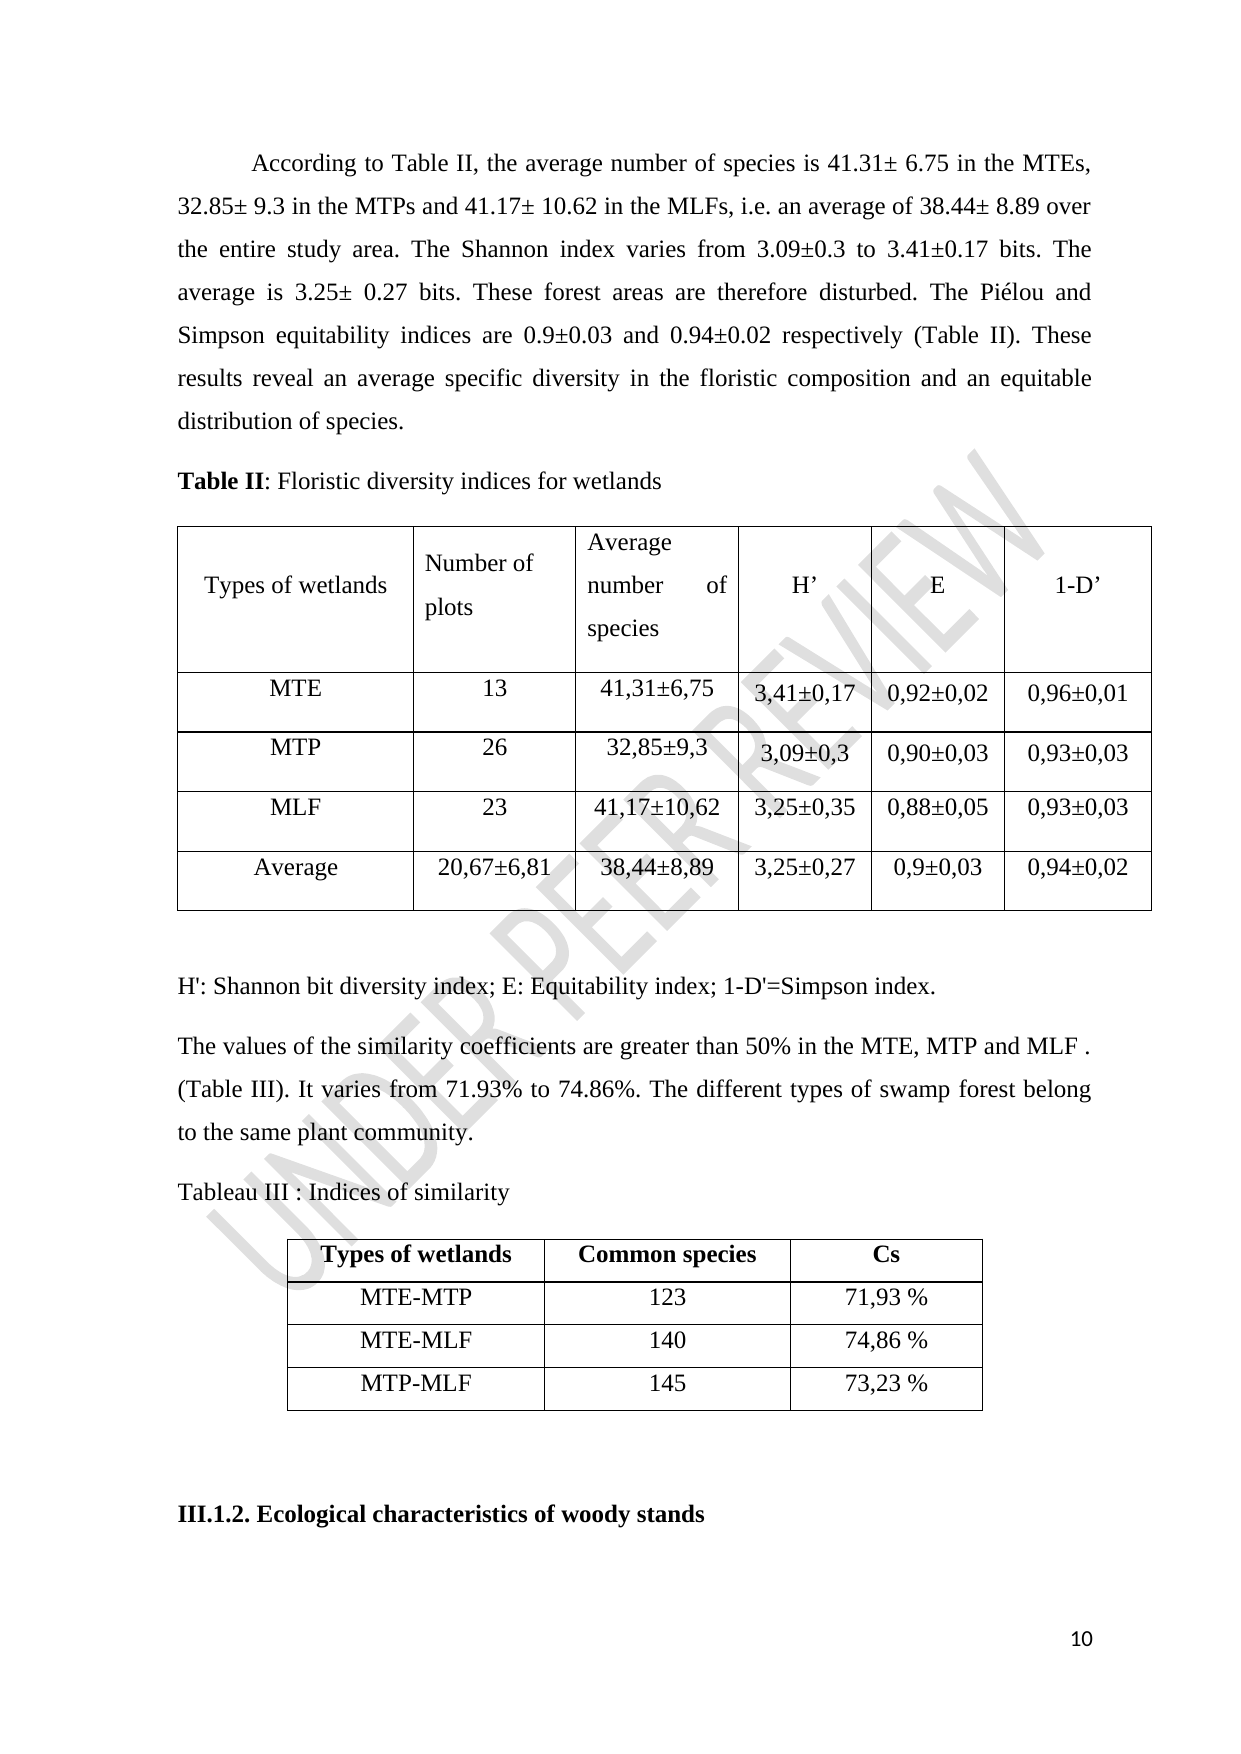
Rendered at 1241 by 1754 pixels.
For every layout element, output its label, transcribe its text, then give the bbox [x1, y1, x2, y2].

table_cell 74,86 % [791, 1325, 982, 1367]
table_cell 0,90±0,03 [872, 733, 1004, 791]
table_cell 0,92±0,02 [872, 673, 1004, 731]
table_cell 32,85±9,3 [576, 733, 738, 791]
table_cell 71,93 % [791, 1283, 982, 1324]
text III.1.2. Ecological characteristics of woody stands [177, 1499, 1093, 1528]
table_cell 3,09±0,3 [739, 733, 871, 791]
text According to Table II, the average number of species is 41.31± 6.75 in the MTEs, 32.85± 9.3 in the MTPs and 41.17± 10.62 in the MLFs, i.e. an average of 38.44± 8.89 over the entire study area. The Shannon index varies from 3.09±0.3 to 3.41±0.17 bits. The average is 3.25± 0.27 bits. These forest areas are therefore disturbed. The Piélou and Simpson equitability indices are 0.9±0.03 and 0.94±0.02 respectively (Table II). These results reveal an average specific diversity in the floristic composition and an equitable distribution of species. [177, 148, 1093, 435]
table_cell 145 [545, 1368, 790, 1410]
text Tableau III : Indices of similarity [177, 1177, 1093, 1206]
table_cell 0,93±0,03 [1005, 733, 1151, 791]
table_cell 0,88±0,05 [872, 792, 1004, 851]
table_cell 0,94±0,02 [1005, 852, 1151, 910]
table_cell MTE-MLF [288, 1325, 544, 1367]
table_cell 41,31±6,75 [576, 673, 738, 731]
table_cell 123 [545, 1283, 790, 1324]
table_header Number of plots [414, 527, 575, 672]
table_cell 38,44±8,89 [576, 852, 738, 910]
table_cell 26 [414, 733, 575, 791]
table_cell Average [178, 852, 413, 910]
table_header Average number of species [576, 527, 738, 672]
table_cell 20,67±6,81 [414, 852, 575, 910]
table_header Cs [791, 1240, 982, 1281]
table_cell 140 [545, 1325, 790, 1367]
text H': Shannon bit diversity index; E: Equitability index; 1-D'=Simpson index. [177, 971, 1093, 1000]
table_cell 41,17±10,62 [576, 792, 738, 851]
table_cell MLF [178, 792, 413, 851]
table_header E [872, 527, 1004, 672]
table_cell 0,93±0,03 [1005, 792, 1151, 851]
table_header 1-D’ [1005, 527, 1151, 672]
table_header Common species [545, 1240, 790, 1281]
table_cell 13 [414, 673, 575, 731]
text The values of the similarity coefficients are greater than 50% in the MTE, MTP and MLF . (Table III). It varies from 71.93% to 74.86%. The different types of swamp forest belong to the same plant community. [177, 1031, 1093, 1146]
table_cell 3,25±0,27 [739, 852, 871, 910]
table_cell MTE-MTP [288, 1283, 544, 1324]
table_cell 0,9±0,03 [872, 852, 1004, 910]
table_header Types of wetlands [178, 527, 413, 672]
text Table II: Floristic diversity indices for wetlands [177, 466, 1093, 495]
table_header H’ [739, 527, 871, 672]
table_cell MTP [178, 733, 413, 791]
table_cell MTE [178, 673, 413, 731]
table_cell 3,41±0,17 [739, 673, 871, 731]
table_header Types of wetlands [288, 1240, 544, 1281]
table_cell MTP-MLF [288, 1368, 544, 1410]
table_cell 3,25±0,35 [739, 792, 871, 851]
table_cell 0,96±0,01 [1005, 673, 1151, 731]
table_cell 23 [414, 792, 575, 851]
table_cell 73,23 % [791, 1368, 982, 1410]
